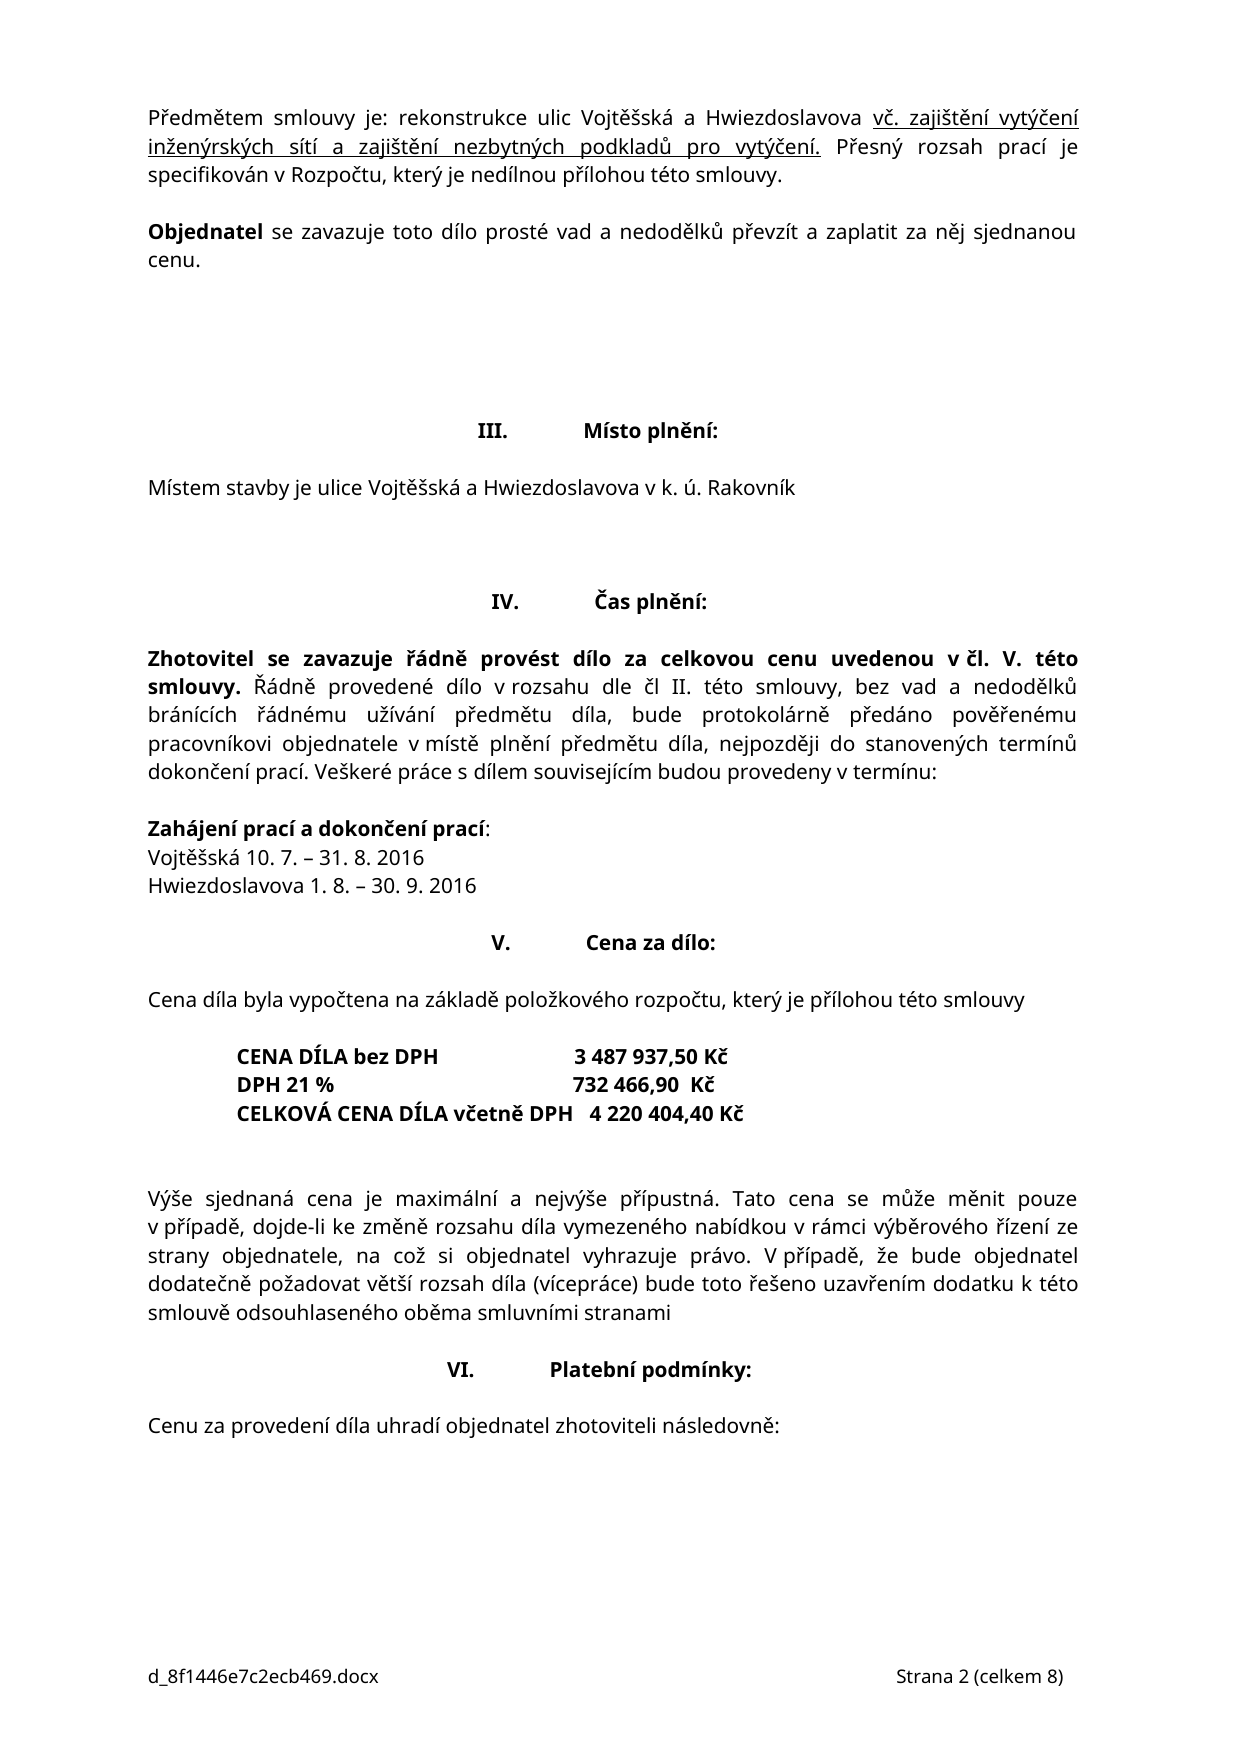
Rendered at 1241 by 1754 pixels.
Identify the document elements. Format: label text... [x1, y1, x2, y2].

text DPH 21 % 732 466,90 Kč [148, 1070, 1078, 1099]
subtitle Čas plnění: [148, 587, 1078, 615]
text Zhotovitel se zavazuje řádně provést dílo za celkovou cenu uvedenou v čl. V. této smlouvy. Řádně provedené dílo v rozsahu dle čl II. této smlouvy, bez vad a nedodělků bránících řádnému užívání předmětu díla, bude protokolárně předáno pověřenému pracovníkovi objednatele v místě plnění předmětu díla, nejpozději do stanovených termínů dokončení prací. Veškeré práce s dílem souvisejícím budou provedeny v termínu: [148, 644, 1078, 786]
text Hwiezdoslavova 1. 8. – 30. 9. 2016 [148, 871, 1078, 900]
text Vojtěšská 10. 7. – 31. 8. 2016 [148, 843, 1078, 871]
text Předmětem smlouvy je: rekonstrukce ulic Vojtěšská a Hwiezdoslavova vč. zajištění vytýčení inženýrských sítí a zajištění nezbytných podkladů pro vytýčení. Přesný rozsah prací je specifikován v Rozpočtu, který je nedílnou přílohou této smlouvy. [148, 103, 1078, 189]
subtitle Místo plnění: [148, 416, 1078, 445]
subtitle Cena za dílo: [148, 928, 1078, 957]
text Cena díla byla vypočtena na základě položkového rozpočtu, který je přílohou této smlouvy [148, 985, 1078, 1013]
text Výše sjednaná cena je maximální a nejvýše přípustná. Tato cena se může měnit pouze v případě, dojde-li ke změně rozsahu díla vymezeného nabídkou v rámci výběrového řízení ze strany objednatele, na což si objednatel vyhrazuje právo. V případě, že bude objednatel dodatečně požadovat větší rozsah díla (vícepráce) bude toto řešeno uzavřením dodatku k této smlouvě odsouhlaseného oběma smluvními stranami [148, 1184, 1078, 1326]
text CELKOVÁ CENA DÍLA včetně DPH 4 220 404,40 Kč [148, 1099, 1078, 1127]
text Místem stavby je ulice Vojtěšská a Hwiezdoslavova v k. ú. Rakovník [148, 473, 1078, 502]
subtitle Platební podmínky: [148, 1355, 1078, 1383]
text CENA DÍLA bez DPH 3 487 937,50 Kč [148, 1042, 1078, 1070]
text Cenu za provedení díla uhradí objednatel zhotoviteli následovně: [148, 1412, 1078, 1440]
text Zahájení prací a dokončení prací: [148, 814, 1078, 843]
text Objednatel se zavazuje toto dílo prosté vad a nedodělků převzít a zaplatit za něj sjednanou cenu. [148, 217, 1078, 274]
